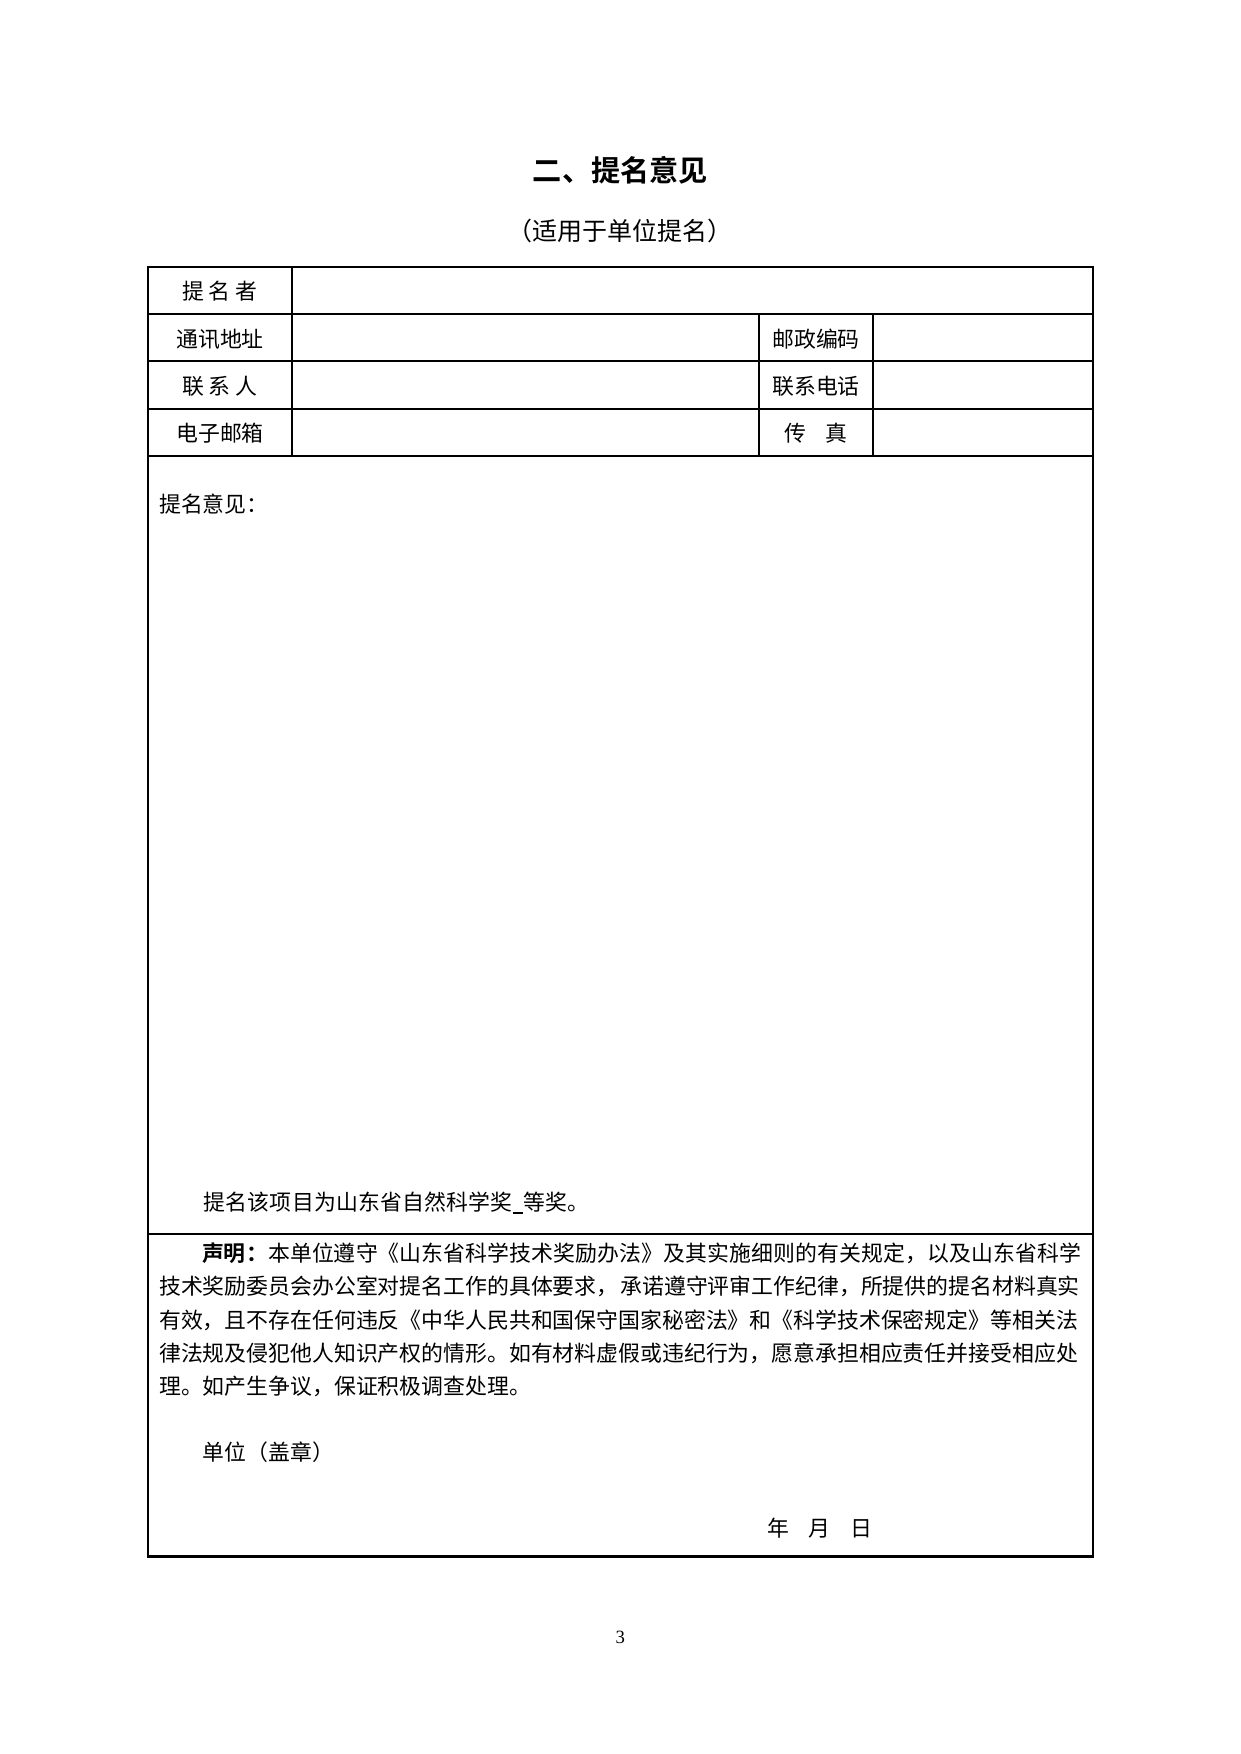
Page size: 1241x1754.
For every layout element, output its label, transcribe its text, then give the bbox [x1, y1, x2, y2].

table_cell [874, 362, 1092, 407]
table_cell 通讯地址 [149, 315, 291, 360]
table_cell 传 真 [760, 410, 872, 455]
text 二、提名意见 [165, 148, 1075, 190]
table_cell 提名意见： 提名该项目为山东省自然科学奖 等奖。 [149, 457, 1092, 1233]
text （适用于单位提名） [165, 211, 1075, 247]
table_cell 联系电话 [760, 362, 872, 407]
table_cell 联 系 人 [149, 362, 291, 407]
table_cell 邮政编码 [760, 315, 872, 360]
table_cell [874, 410, 1092, 455]
table_cell [293, 315, 758, 360]
table_header 提 名 者 [149, 268, 291, 313]
table_header [293, 268, 1092, 313]
table_cell [293, 362, 758, 407]
table_cell [874, 315, 1092, 360]
table_cell [293, 410, 758, 455]
table_cell 电子邮箱 [149, 410, 291, 455]
table_cell 声明：本单位遵守《山东省科学技术奖励办法》及其实施细则的有关规定，以及山东省科学技术奖励委员会办公室对提名工作的具体要求，承诺遵守评审工作纪律，所提供的提名材料真实有效，且不存在任何违反《中华人民共和国保守国家秘密法》和《科学技术保密规定》等相关法律法规及侵犯他人知识产权的情形。如有材料虚假或违纪行为，愿意承担相应责任并接受相应处理。如产生争议，保证积极调查处理。 单位（盖章） 年 月 日 [149, 1235, 1092, 1555]
